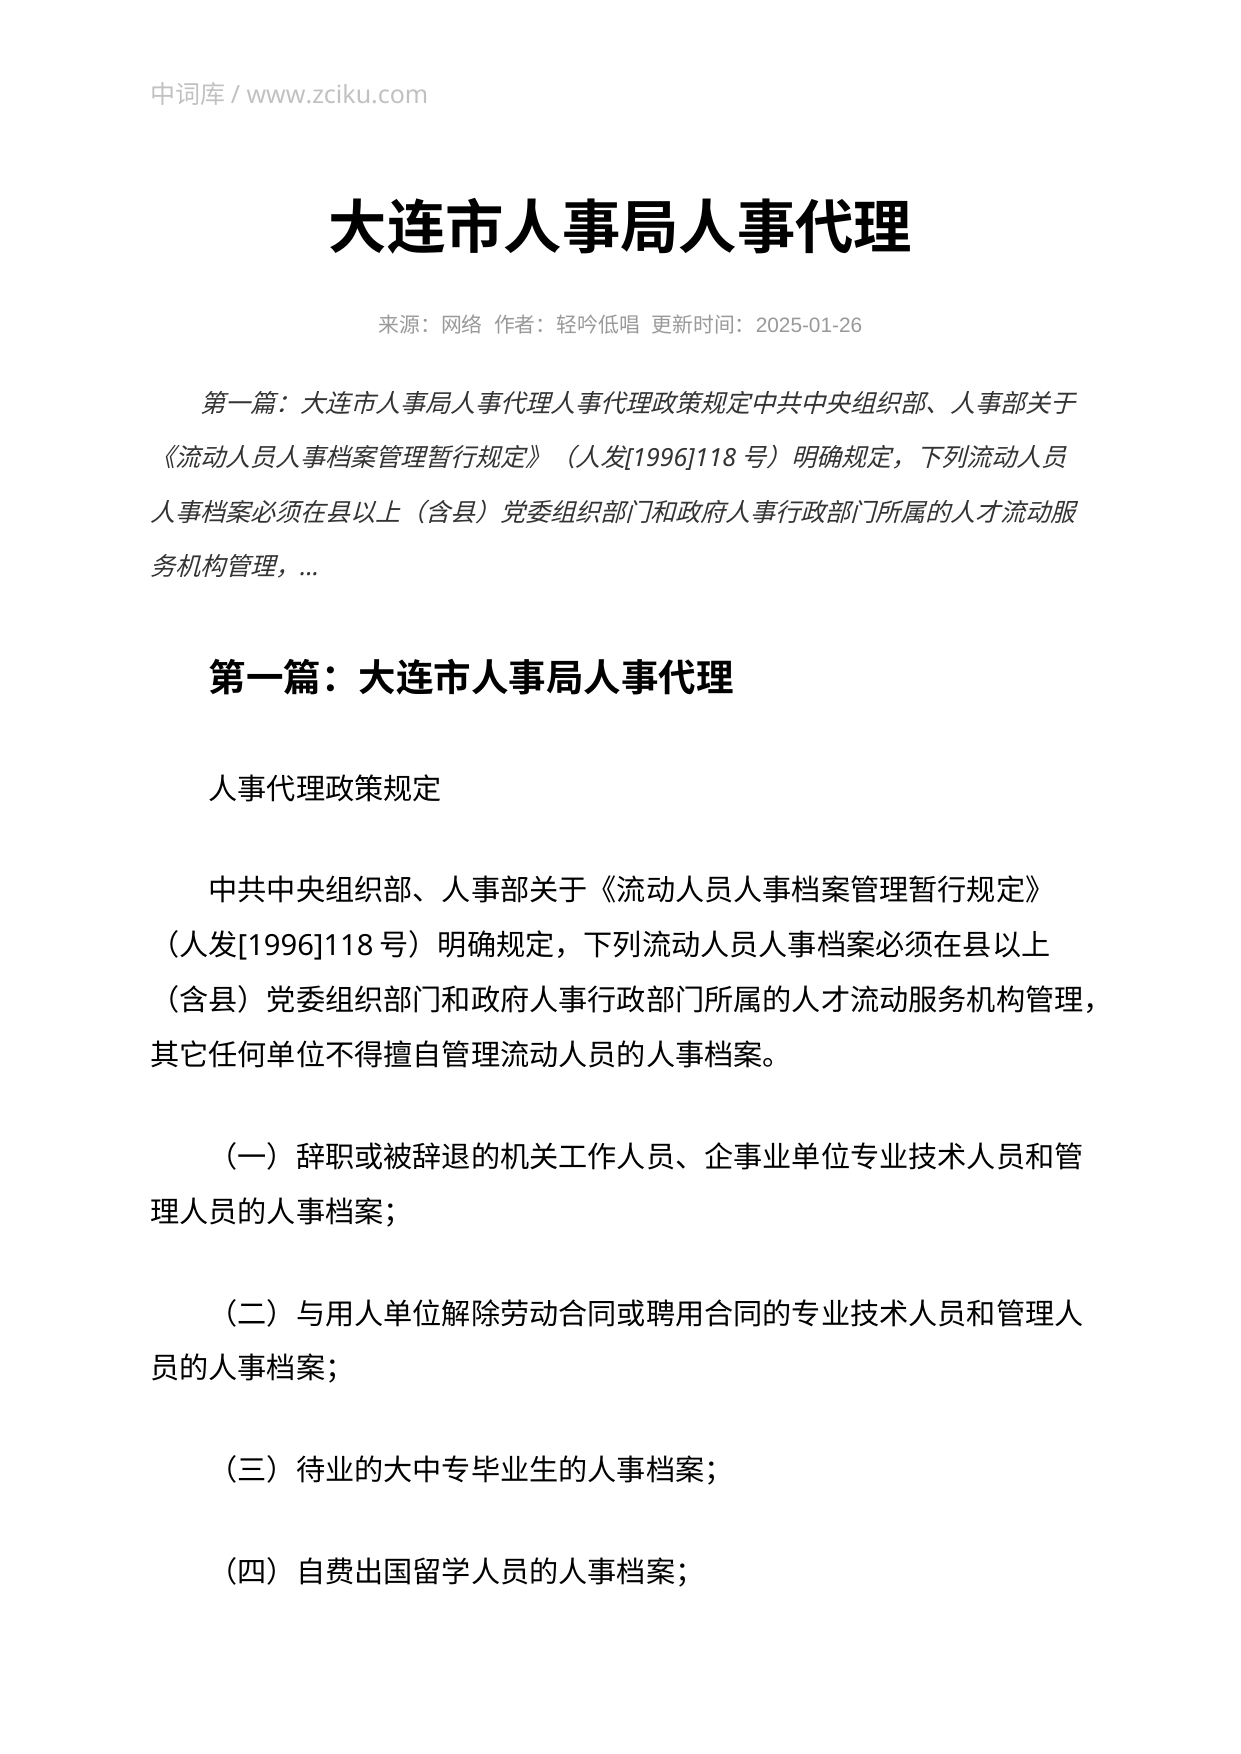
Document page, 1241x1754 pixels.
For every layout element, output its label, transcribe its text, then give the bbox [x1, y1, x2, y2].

text 中共中央组织部、人事部关于《流动人员人事档案管理暂行规定》（人发[1996]118号）明确规定，下列流动人员人事档案必须在县以上（含县）党委组织部门和政府人事行政部门所属的人才流动服务机构管理，其它任何单位不得擅自管理流动人员的人事档案。 [150, 867, 1090, 1074]
text 第一篇：大连市人事局人事代理人事代理政策规定中共中央组织部、人事部关于《流动人员人事档案管理暂行规定》（人发[1996]118号）明确规定，下列流动人员人事档案必须在县以上（含县）党委组织部门和政府人事行政部门所属的人才流动服务机构管理，... [150, 383, 1090, 583]
text 第一篇：大连市人事局人事代理 [150, 648, 1090, 702]
text 人事代理政策规定 [150, 765, 1090, 807]
text （三）待业的大中专毕业生的人事档案； [150, 1447, 1090, 1489]
text （二）与用人单位解除劳动合同或聘用合同的专业技术人员和管理人员的人事档案； [150, 1290, 1090, 1387]
text 来源：网络 作者：轻吟低唱 更新时间：2025-01-26 [150, 313, 1090, 337]
text （四）自费出国留学人员的人事档案； [150, 1549, 1090, 1591]
subtitle 大连市人事局人事代理 [150, 181, 1090, 266]
text （一）辞职或被辞退的机关工作人员、企事业单位专业技术人员和管理人员的人事档案； [150, 1133, 1090, 1231]
